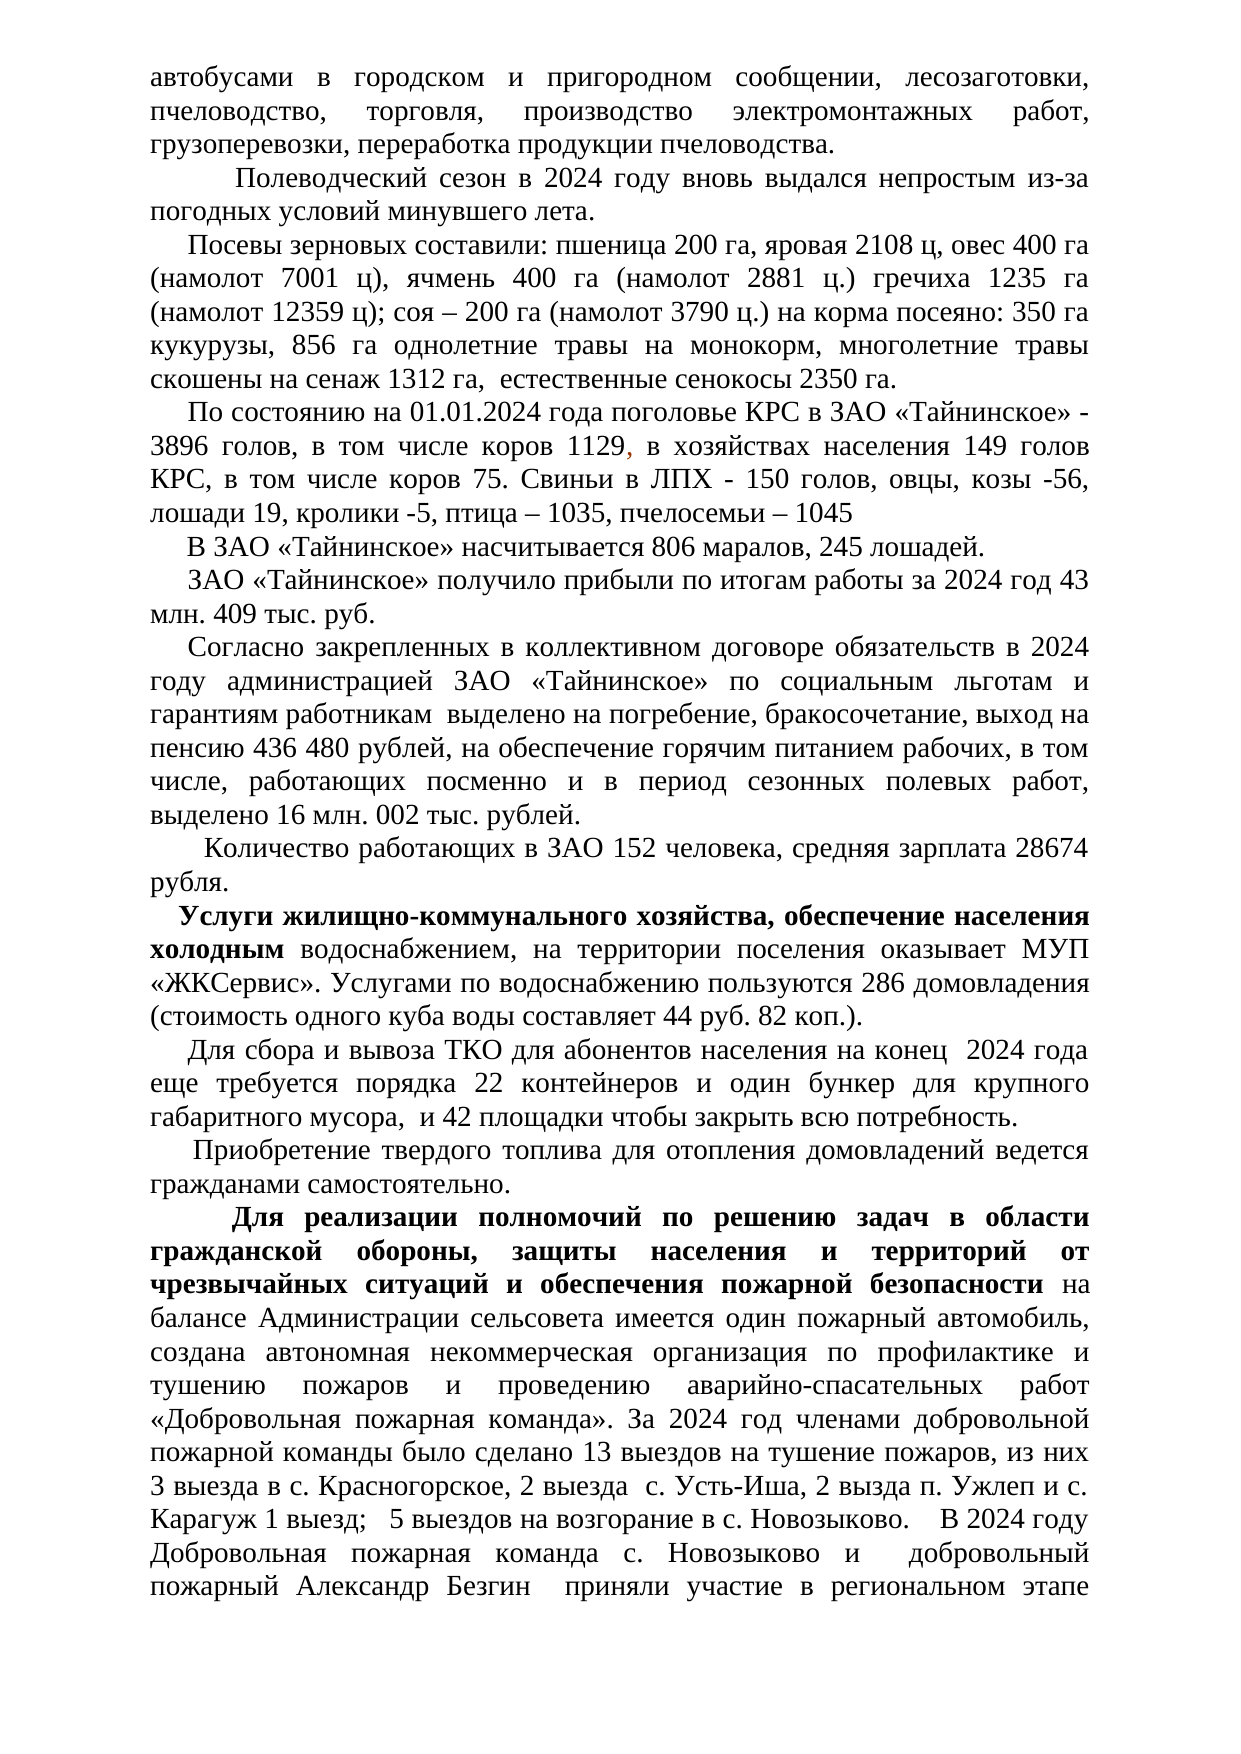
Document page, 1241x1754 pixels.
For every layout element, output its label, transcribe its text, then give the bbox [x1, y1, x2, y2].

text Приобретение твердого топлива для отопления домовладений ведется гражданами самостоятельно. [150, 1132, 1090, 1199]
text ЗАО «Тайнинское» получило прибыли по итогам работы за 2024 год 43 млн. 409 тыс. руб. [150, 562, 1090, 629]
text Для сбора и вывоза ТКО для абонентов населения на конец 2024 года еще требуется порядка 22 контейнеров и один бункер для крупного габаритного мусора, и 42 площадки чтобы закрыть всю потребность. [150, 1032, 1090, 1132]
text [150, 1199, 1090, 1602]
text Посевы зерновых составили: пшеница , яровая 2108 ц, овес (намолот 7001 ц), ячмень (намолот 2881 ц.) гречиха (намолот 12359 ц); соя – 200 га (намолот 3790 ц.) на корма посеяно: кукурузы, однолетние травы на монокорм, многолетние травы скошены на сенаж , естественные сенокосы [150, 227, 1090, 394]
text Услуги жилищно-коммунального хозяйства, обеспечение населения холодным водоснабжением, на территории поселения оказывает МУП «ЖКСервис». Услугами по водоснабжению пользуются 286 домовладения (стоимость одного куба воды составляет 44 руб. 82 коп.). [150, 898, 1090, 1032]
text По состоянию на 01.01.2024 года поголовье КРС в ЗАО «Тайнинское» - 3896 голов, в том числе коров 1129, в хозяйствах населения 149 голов КРС, в том числе коров 75. Свиньи в ЛПХ - 150 голов, овцы, козы -56, лошади 19, кролики -5, птица – 1035, пчелосемьи – 1045 [150, 394, 1090, 529]
text Количество работающих в ЗАО 152 человека, средняя зарплата 28674 рубля. [150, 831, 1090, 898]
text Согласно закрепленных в коллективном договоре обязательств в 2024 году администрацией ЗАО «Тайнинское» по социальным льготам и гарантиям работникам выделено на погребение, бракосочетание, выход на пенсию 436 480 рублей, на обеспечение горячим питанием рабочих, в том числе, работающих посменно и в период сезонных полевых работ, выделено 16 млн. 002 тыс. рублей. [150, 629, 1090, 831]
text В ЗАО «Тайнинское» насчитывается 806 маралов, 245 лошадей. [150, 529, 1090, 562]
text Полеводческий сезон в 2024 году вновь выдался непростым из-за погодных условий минувшего лета. [150, 160, 1090, 227]
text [150, 59, 1090, 160]
